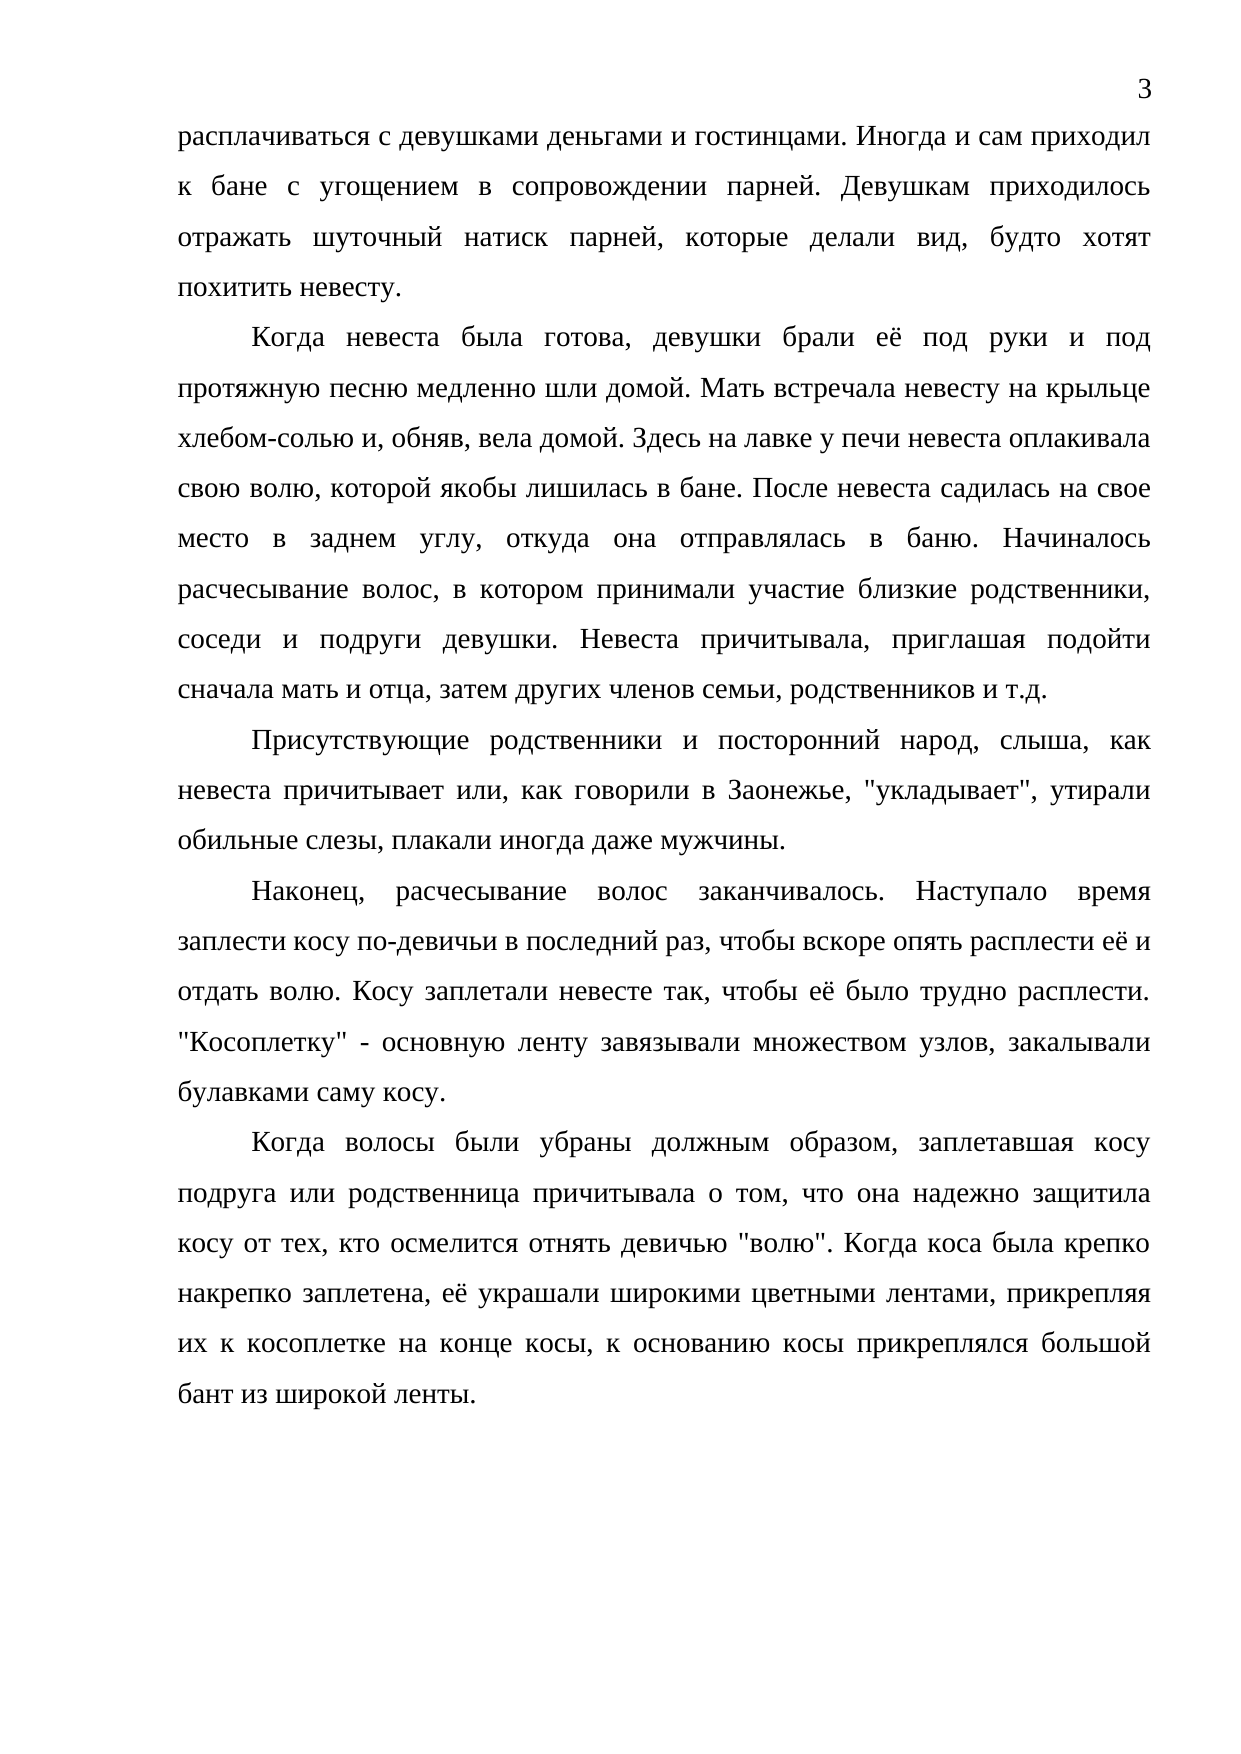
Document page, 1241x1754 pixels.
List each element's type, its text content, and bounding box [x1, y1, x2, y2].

text Когда невеста была готова, девушки брали её под руки и под протяжную песню медленно шли домой. Мать встречала невесту на крыльце хлебом-солью и, обняв, вела домой. Здесь на лавке у печи невеста оплакивала свою волю, которой якобы лишилась в бане. После невеста садилась на свое место в заднем углу, откуда она отправлялась в баню. Начиналось расчесывание волос, в котором принимали участие близкие родственники, соседи и подруги девушки. Невеста причитывала, приглашая подойти сначала мать и отца, затем других членов семьи, родственников и т.д. [177, 319, 1152, 705]
text Присутствующие родственники и посторонний народ, слыша, как невеста причитывает или, как говорили в Заонежье, "укладывает", утирали обильные слезы, плакали иногда даже мужчины. [177, 722, 1152, 856]
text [177, 118, 1152, 303]
text Наконец, расчесывание волос заканчивалось. Наступало время заплести косу по-девичьи в последний раз, чтобы вскоре опять расплести её и отдать волю. Косу заплетали невесте так, чтобы её было трудно расплести. "Косоплетку" - основную ленту завязывали множеством узлов, закалывали булавками саму косу. [177, 873, 1152, 1108]
text Когда волосы были убраны должным образом, заплетавшая косу подруга или родственница причитывала о том, что она надежно защитила косу от тех, кто осмелится отнять девичью "волю". Когда коса была крепко накрепко заплетена, её украшали широкими цветными лентами, прикрепляя их к косоплетке на конце косы, к основанию косы прикреплялся большой бант из широкой ленты. [177, 1124, 1152, 1409]
